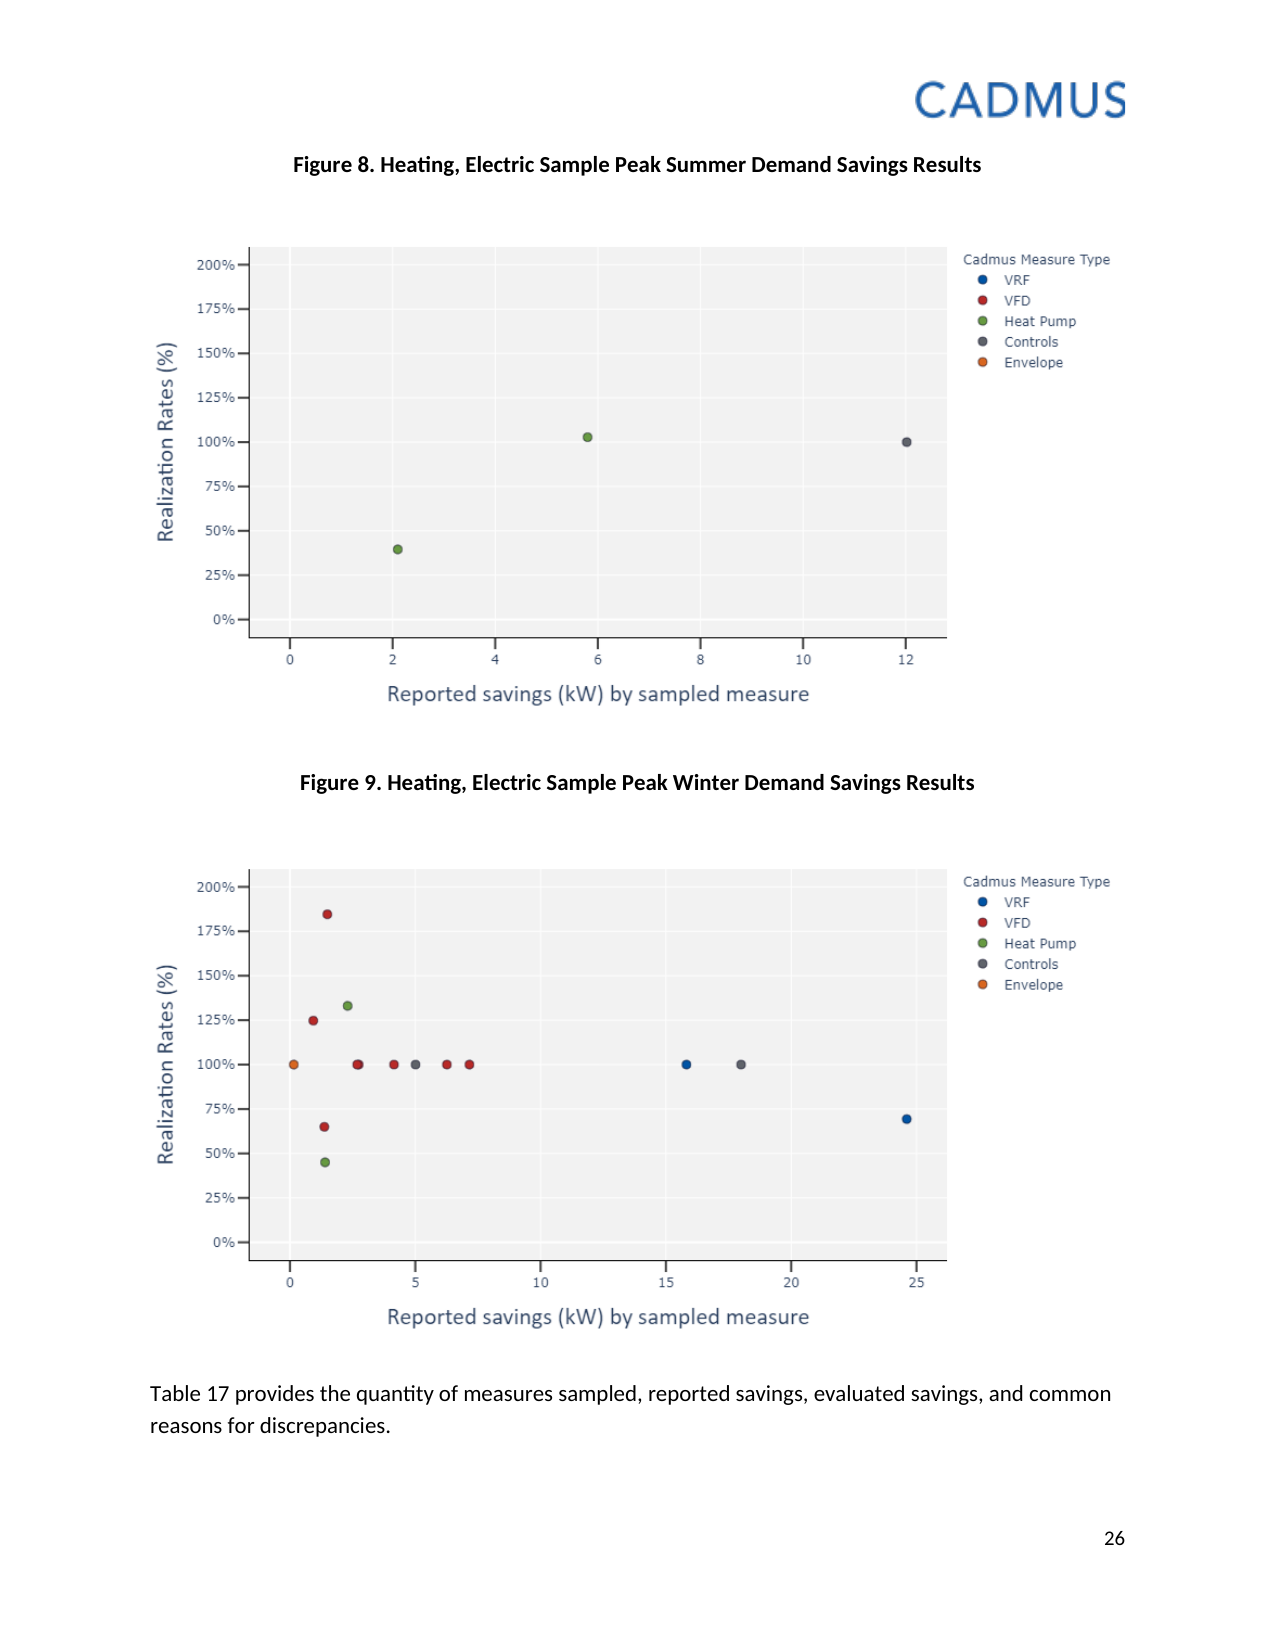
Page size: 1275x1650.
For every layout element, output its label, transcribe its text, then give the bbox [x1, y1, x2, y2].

text Table 17 provides the quantity of measures sampled, reported savings, evaluated savings, and common reasons for discrepancies. [150, 1379, 1125, 1439]
text Figure 8. Heating, Electric Sample Peak Summer Demand Savings Results [150, 150, 1125, 178]
picture [150, 182, 1125, 724]
text Figure 9. Heating, Electric Sample Peak Winter Demand Savings Results [150, 768, 1125, 797]
picture [150, 805, 1125, 1347]
